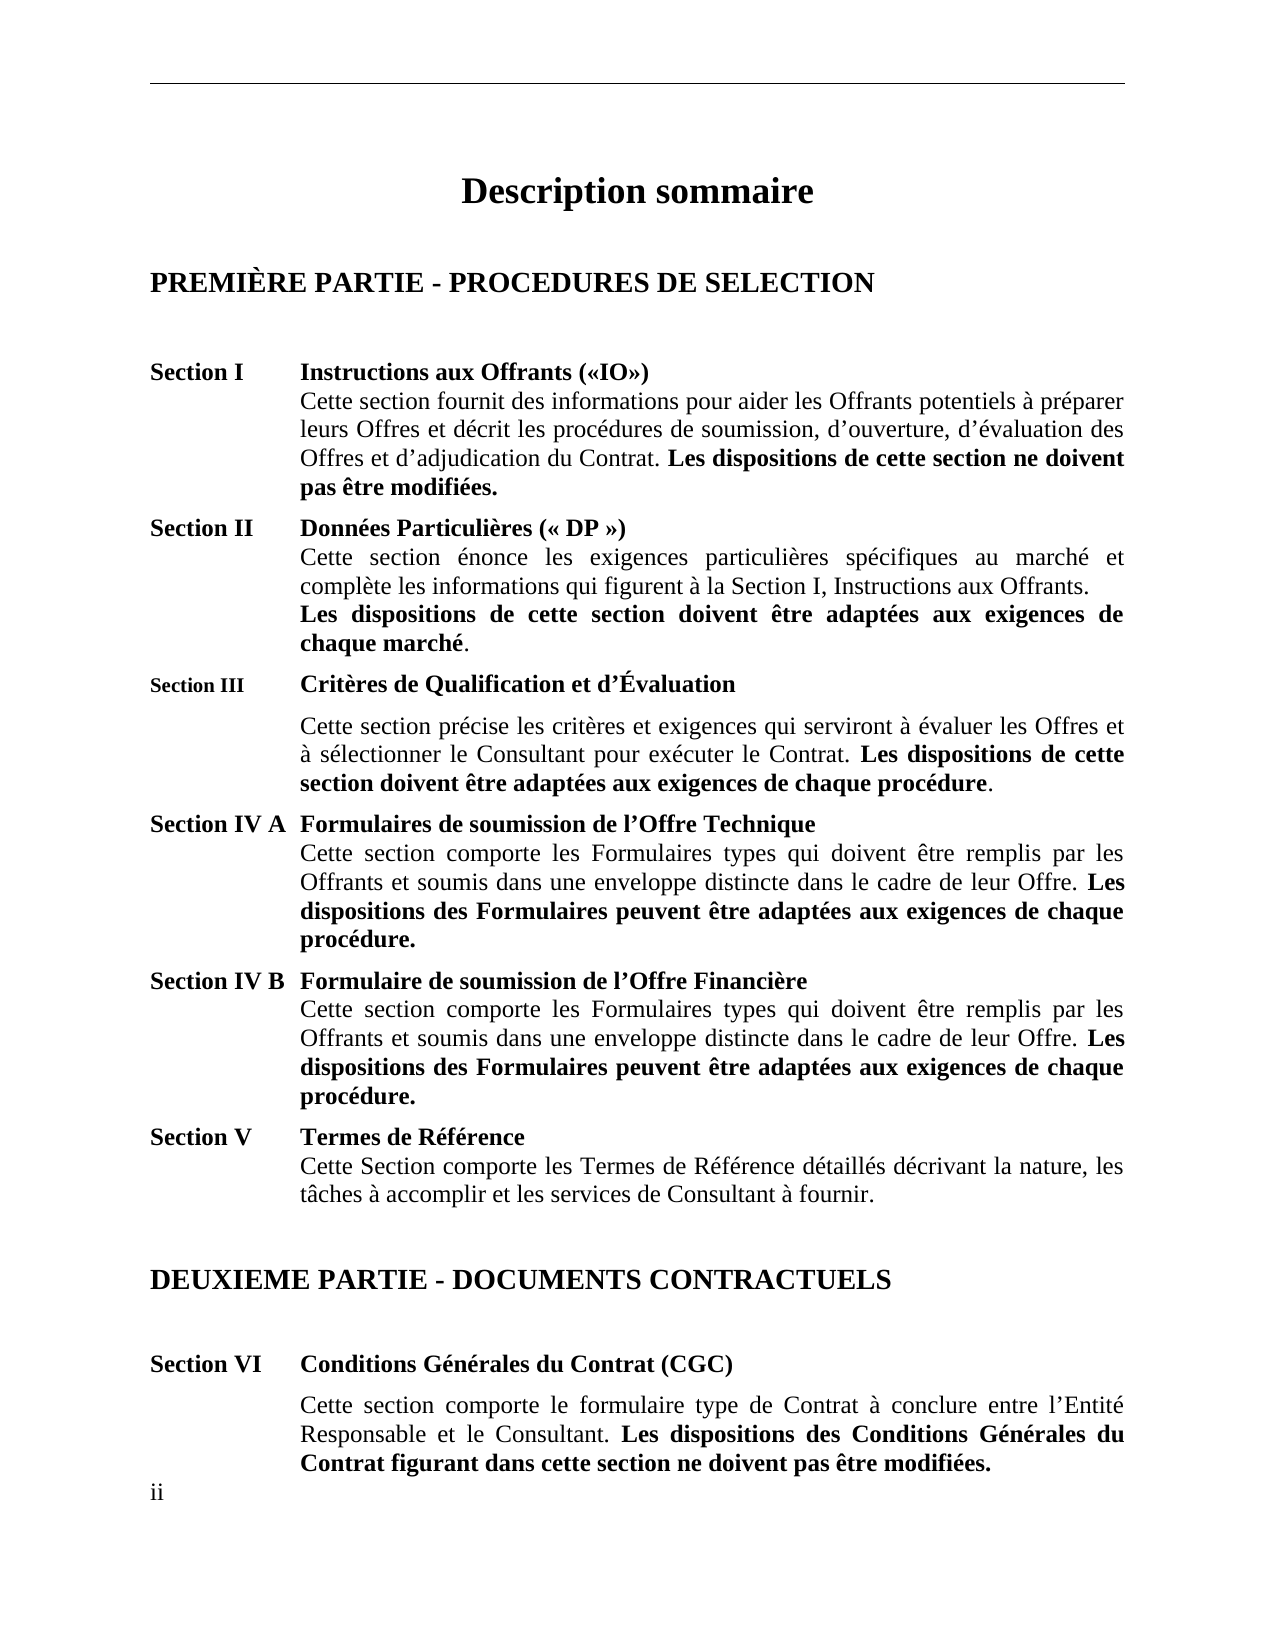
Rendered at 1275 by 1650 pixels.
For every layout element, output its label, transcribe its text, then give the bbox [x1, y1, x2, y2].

text Les dispositions de cette section doivent être adaptées aux exigences de chaque marché. [300, 599, 1125, 657]
text Section II Données Particulières (« DP ») [150, 513, 1125, 542]
text Section IV B Formulaire de soumission de l’Offre Financière [150, 966, 1125, 994]
text Description sommaire [150, 168, 1125, 211]
text Cette section précise les critères et exigences qui serviront à évaluer les Offres et à sélectionner le Consultant pour exécuter le Contrat. Les dispositions de cette section doivent être adaptées aux exigences de chaque procédure. [300, 711, 1125, 797]
text PREMIÈRE PARTIE - PROCEDURES DE SELECTION [150, 265, 1125, 298]
text Cette section énonce les exigences particulières spécifiques au marché et complète les informations qui figurent à la Section I, Instructions aux Offrants. [300, 542, 1125, 599]
text Cette Section comporte les Termes de Référence détaillés décrivant la nature, les tâches à accomplir et les services de Consultant à fournir. [300, 1151, 1125, 1208]
text Cette section fournit des informations pour aider les Offrants potentiels à préparer leurs Offres et décrit les procédures de soumission, d’ouverture, d’évaluation des Offres et d’adjudication du Contrat. Les dispositions de cette section ne doivent pas être modifiées. [300, 386, 1125, 501]
text Cette section comporte le formulaire type de Contrat à conclure entre l’Entité Responsable et le Consultant. Les dispositions des Conditions Générales du Contrat figurant dans cette section ne doivent pas être modifiées. [150, 1391, 1125, 1477]
text Section V Termes de Référence [150, 1122, 1125, 1151]
text Cette section comporte les Formulaires types qui doivent être remplis par les Offrants et soumis dans une enveloppe distincte dans le cadre de leur Offre. Les dispositions des Formulaires peuvent être adaptées aux exigences de chaque procédure. [300, 838, 1125, 953]
text Section IV A Formulaires de soumission de l’Offre Technique [150, 809, 1125, 838]
text Section III Critères de Qualification et d’Évaluation [150, 669, 1125, 698]
text Section VI Conditions Générales du Contrat (CGC) [150, 1349, 1125, 1378]
text DEUXIEME PARTIE - DOCUMENTS CONTRACTUELS [150, 1262, 1125, 1296]
text Section I Instructions aux Offrants («IO») [150, 357, 1125, 386]
text Cette section comporte les Formulaires types qui doivent être remplis par les Offrants et soumis dans une enveloppe distincte dans le cadre de leur Offre. Les dispositions des Formulaires peuvent être adaptées aux exigences de chaque procédure. [300, 994, 1125, 1109]
